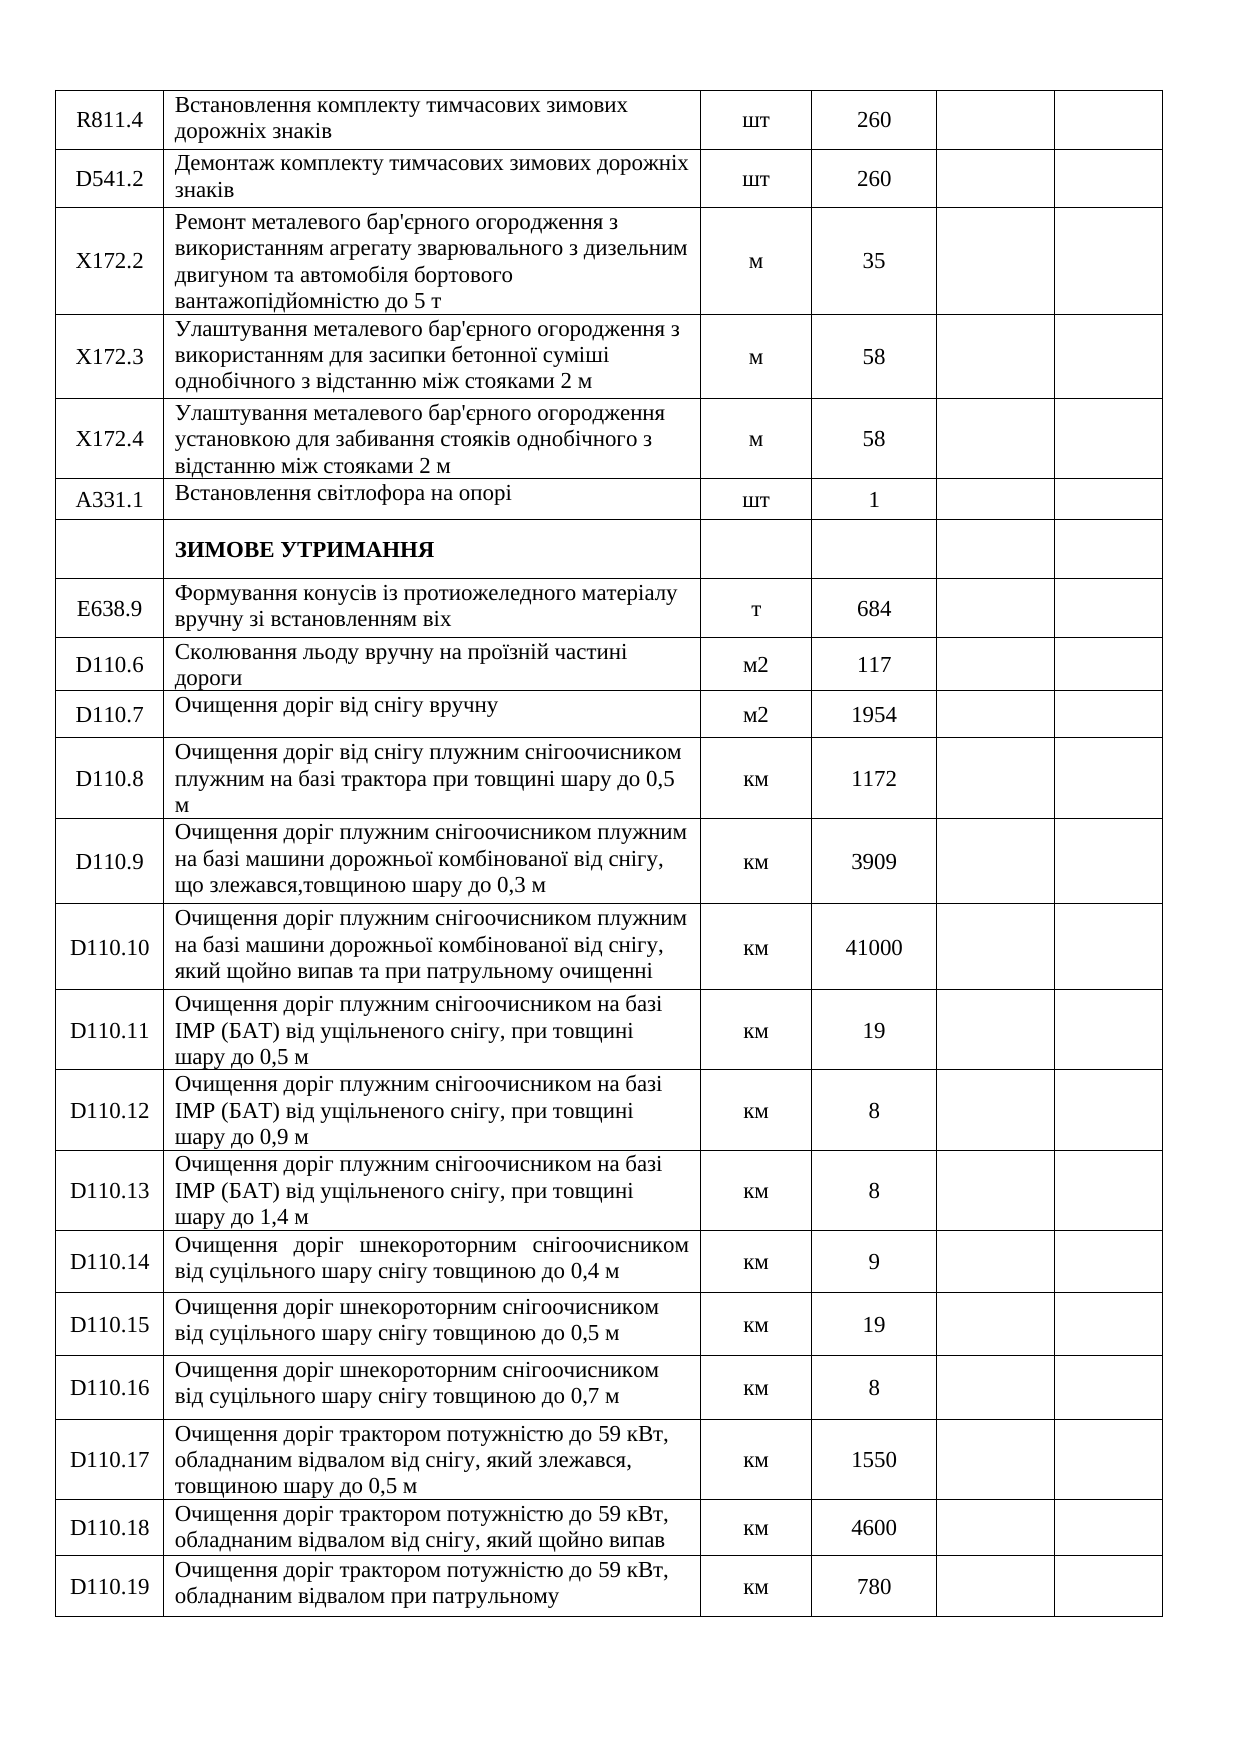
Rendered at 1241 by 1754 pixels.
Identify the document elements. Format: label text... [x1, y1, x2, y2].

table_cell [1055, 315, 1162, 398]
table_cell км [701, 1500, 811, 1555]
table_cell м2 [701, 691, 811, 737]
table_cell [937, 1151, 1054, 1229]
table_cell Встановлення комплекту тимчасових зимових дорожніх знаків [164, 91, 700, 148]
table_cell Очищення доріг від снігу плужним снігоочисником плужним на базі трактора при товщині шару до 0,5 м [164, 738, 700, 817]
table_cell [937, 579, 1054, 637]
table_cell [937, 691, 1054, 737]
table_cell 260 [812, 150, 936, 207]
table_cell 8 [812, 1151, 936, 1229]
table_cell Сколювання льоду вручну на проїзній частині дороги [164, 638, 700, 690]
table_cell X172.4 [56, 399, 163, 478]
table_cell [1055, 91, 1162, 148]
table_cell шт [701, 479, 811, 519]
table_cell [937, 399, 1054, 478]
table_cell D110.9 [56, 819, 163, 903]
table_cell D110.16 [56, 1356, 163, 1419]
table_cell D110.19 [56, 1556, 163, 1616]
table_cell [937, 990, 1054, 1069]
table_cell R811.4 [56, 91, 163, 148]
table_cell 9 [812, 1231, 936, 1292]
table_cell D110.10 [56, 904, 163, 989]
table_cell Формування конусів із протиожеледного матеріалу вручну зі встановленням віх [164, 579, 700, 637]
table_cell 4600 [812, 1500, 936, 1555]
table_cell шт [701, 150, 811, 207]
table_cell [1055, 479, 1162, 519]
table_cell км [701, 1556, 811, 1616]
table_cell [937, 1356, 1054, 1419]
table_cell D541.2 [56, 150, 163, 207]
table_cell [1055, 638, 1162, 690]
table_cell 1550 [812, 1420, 936, 1499]
table_cell Улаштування металевого бар'єрного огородження з використанням для засипки бетонної суміші однобічного з відстанню між стояками 2 м [164, 315, 700, 398]
table_cell [937, 520, 1054, 578]
table_cell Ремонт металевого бар'єрного огородження з використанням агрегату зварювального з дизельним двигуном та автомобіля бортового вантажопідйомністю до 5 т [164, 208, 700, 313]
table_cell Очищення доріг плужним снігоочисником на базі ІМР (БАТ) від ущільненого снігу, при товщині шару до 1,4 м [164, 1151, 700, 1229]
table_cell D110.11 [56, 990, 163, 1069]
table_cell м [701, 399, 811, 478]
table_cell Встановлення світлофора на опорі [164, 479, 700, 519]
table_cell [937, 1420, 1054, 1499]
table_cell A331.1 [56, 479, 163, 519]
table_cell D110.13 [56, 1151, 163, 1229]
table_cell [1055, 738, 1162, 817]
table_cell [937, 1070, 1054, 1149]
table_cell м2 [701, 638, 811, 690]
table_cell D110.17 [56, 1420, 163, 1499]
table_cell км [701, 1070, 811, 1149]
table_cell м [701, 315, 811, 398]
table_cell [1055, 520, 1162, 578]
table_cell км [701, 1420, 811, 1499]
table_cell 58 [812, 315, 936, 398]
table_cell Демонтаж комплекту тимчасових зимових дорожніх знаків [164, 150, 700, 207]
table_cell Очищення доріг шнекороторним снігоочисником від суцільного шару снігу товщиною до 0,7 м [164, 1356, 700, 1419]
table_cell км [701, 990, 811, 1069]
table_cell 35 [812, 208, 936, 313]
table_cell [937, 208, 1054, 313]
table_cell [937, 479, 1054, 519]
table_cell [56, 520, 163, 578]
table_cell Очищення доріг плужним снігоочисником на базі ІМР (БАТ) від ущільненого снігу, при товщині шару до 0,5 м [164, 990, 700, 1069]
table_cell [1055, 1356, 1162, 1419]
table_cell 3909 [812, 819, 936, 903]
table_cell [1055, 1500, 1162, 1555]
table_cell [1055, 904, 1162, 989]
table_cell [1055, 1420, 1162, 1499]
table_cell X172.2 [56, 208, 163, 313]
table_cell [937, 150, 1054, 207]
table_cell [1055, 399, 1162, 478]
table_cell X172.3 [56, 315, 163, 398]
table_cell [1055, 579, 1162, 637]
table_cell D110.18 [56, 1500, 163, 1555]
table_cell 41000 [812, 904, 936, 989]
table_cell км [701, 738, 811, 817]
table_cell км [701, 1231, 811, 1292]
table_cell Очищення доріг шнекороторним снігоочисником від суцільного шару снігу товщиною до 0,5 м [164, 1293, 700, 1354]
table_cell [937, 1231, 1054, 1292]
table_cell [1055, 990, 1162, 1069]
table_cell [1055, 1151, 1162, 1229]
table_cell 780 [812, 1556, 936, 1616]
table_cell км [701, 1151, 811, 1229]
table_cell Очищення доріг трактором потужністю до 59 кВт, обладнаним відвалом від снігу, який злежався, товщиною шару до 0,5 м [164, 1420, 700, 1499]
table_cell [937, 1293, 1054, 1354]
table_cell [937, 1500, 1054, 1555]
table_cell 19 [812, 990, 936, 1069]
table_cell [1055, 1293, 1162, 1354]
table_cell [1055, 819, 1162, 903]
table_cell 58 [812, 399, 936, 478]
table_cell [1055, 208, 1162, 313]
table_cell ЗИМОВЕ УТРИМАННЯ [164, 520, 700, 578]
table_cell D110.6 [56, 638, 163, 690]
table_cell D110.15 [56, 1293, 163, 1354]
table_cell [937, 315, 1054, 398]
table_cell [1055, 150, 1162, 207]
table_cell Очищення доріг трактором потужністю до 59 кВт, обладнаним відвалом від снігу, який щойно випав [164, 1500, 700, 1555]
table_cell км [701, 1293, 811, 1354]
table_cell [937, 904, 1054, 989]
table_cell [1055, 691, 1162, 737]
table_cell 1954 [812, 691, 936, 737]
table_cell 1 [812, 479, 936, 519]
table_cell D110.12 [56, 1070, 163, 1149]
table_cell [1055, 1556, 1162, 1616]
table_cell [937, 638, 1054, 690]
table_cell [937, 738, 1054, 817]
table_cell [701, 520, 811, 578]
table_cell D110.7 [56, 691, 163, 737]
table_cell D110.14 [56, 1231, 163, 1292]
table_cell Улаштування металевого бар'єрного огородження установкою для забивання стояків однобічного з відстанню між стояками 2 м [164, 399, 700, 478]
table_cell км [701, 904, 811, 989]
table_cell м [701, 208, 811, 313]
table_cell [937, 1556, 1054, 1616]
table_cell 260 [812, 91, 936, 148]
table_cell км [701, 819, 811, 903]
table_cell 19 [812, 1293, 936, 1354]
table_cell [164, 1556, 700, 1616]
table_cell шт [701, 91, 811, 148]
table_cell Очищення доріг плужним снігоочисником плужним на базі машини дорожньої комбінованої від снігу, який щойно випав та при патрульному очищенні [164, 904, 700, 989]
table_cell Очищення доріг від снігу вручну [164, 691, 700, 737]
table_cell Очищення доріг шнекороторним снігоочисником від суцільного шару снігу товщиною до 0,4 м [164, 1231, 700, 1292]
table_cell Очищення доріг плужним снігоочисником на базі ІМР (БАТ) від ущільненого снігу, при товщині шару до 0,9 м [164, 1070, 700, 1149]
table_cell 117 [812, 638, 936, 690]
table_cell 1172 [812, 738, 936, 817]
table_cell 8 [812, 1070, 936, 1149]
table_cell Очищення доріг плужним снігоочисником плужним на базі машини дорожньої комбінованої від снігу, що злежався,товщиною шару до 0,3 м [164, 819, 700, 903]
table_cell [937, 91, 1054, 148]
table_cell E638.9 [56, 579, 163, 637]
table_cell [812, 520, 936, 578]
table_cell [937, 819, 1054, 903]
table_cell км [701, 1356, 811, 1419]
table_cell [1055, 1070, 1162, 1149]
table_cell [1055, 1231, 1162, 1292]
table_cell D110.8 [56, 738, 163, 817]
table_cell 684 [812, 579, 936, 637]
table_cell т [701, 579, 811, 637]
table_cell 8 [812, 1356, 936, 1419]
